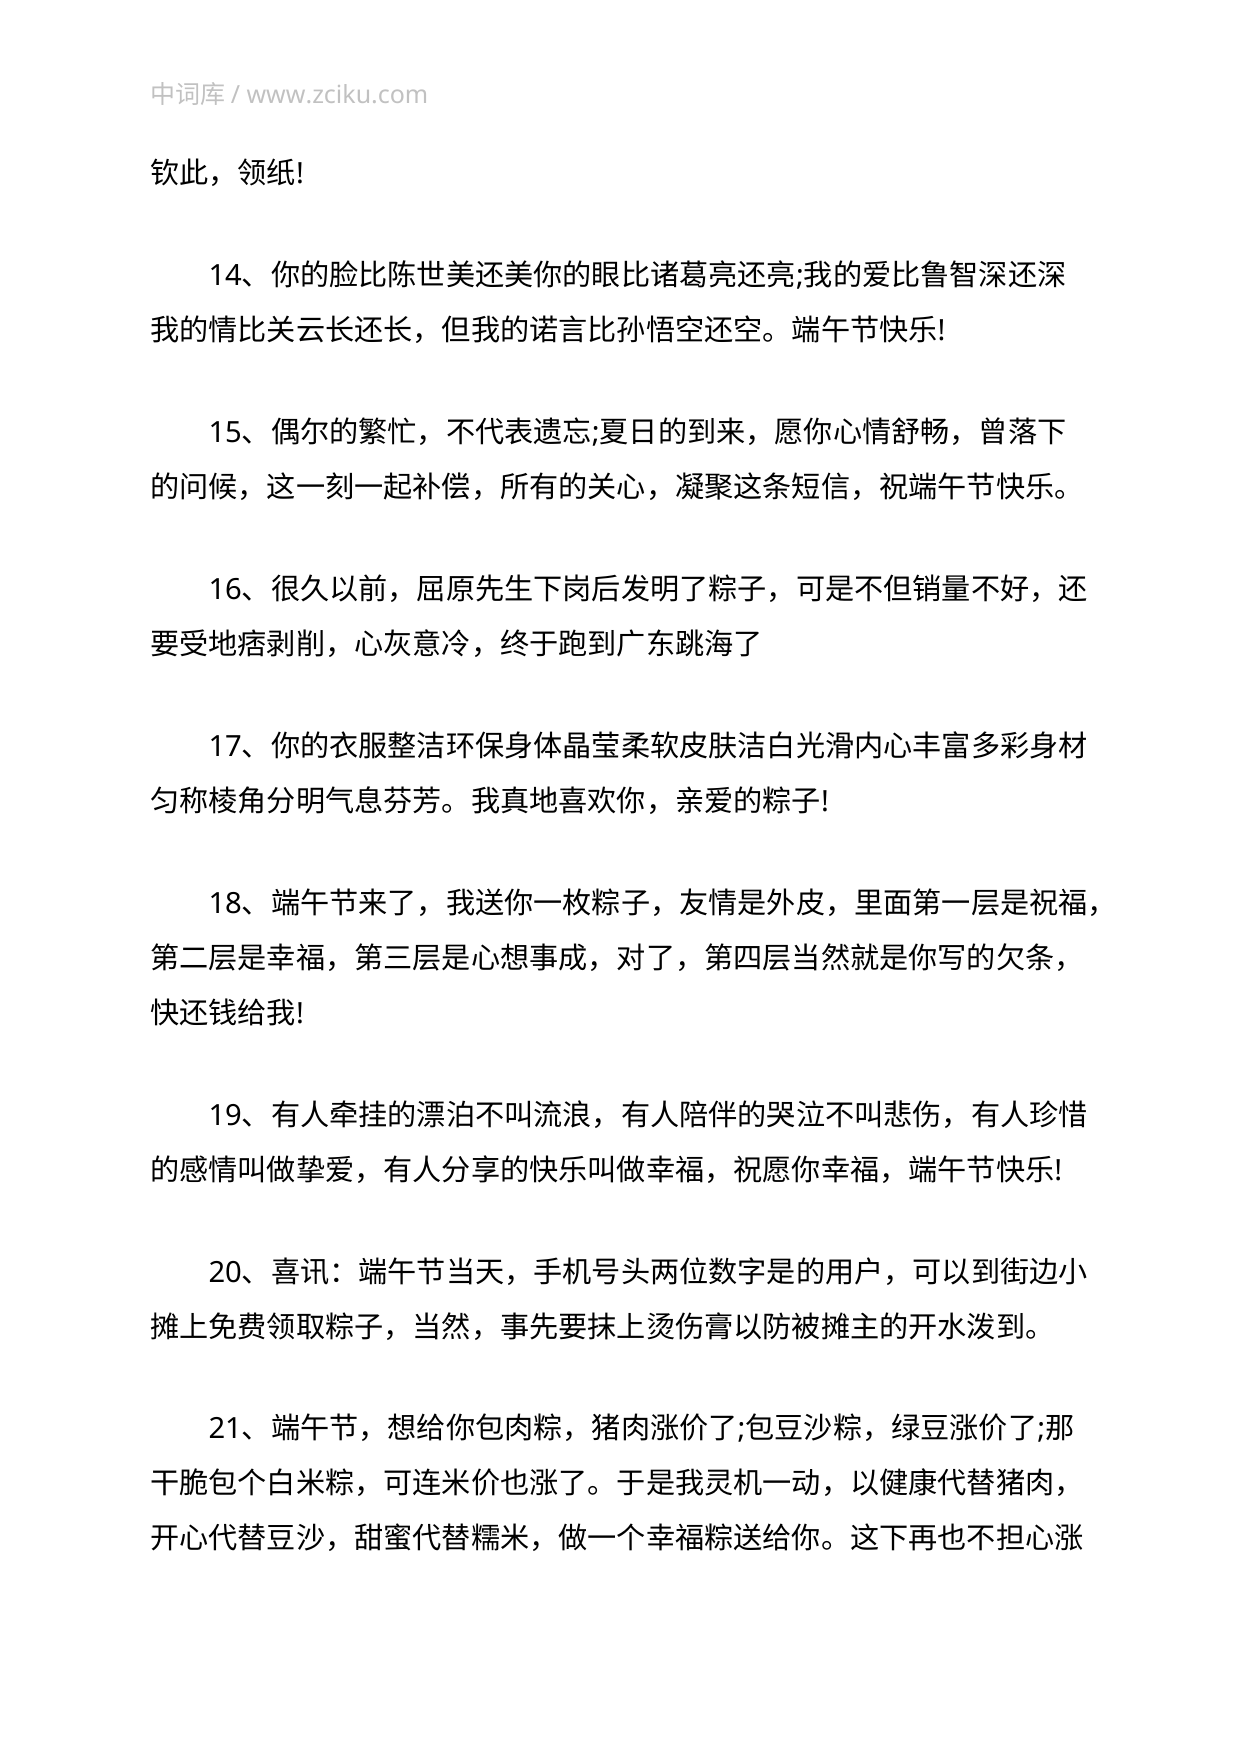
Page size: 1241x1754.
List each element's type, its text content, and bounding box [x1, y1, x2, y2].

text 17、你的衣服整洁环保身体晶莹柔软皮肤洁白光滑内心丰富多彩身材匀称棱角分明气息芬芳。我真地喜欢你，亲爱的粽子! [150, 722, 1090, 820]
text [150, 150, 1090, 192]
text 14、你的脸比陈世美还美你的眼比诸葛亮还亮;我的爱比鲁智深还深我的情比关云长还长，但我的诺言比孙悟空还空。端午节快乐! [150, 252, 1090, 349]
text 15、偶尔的繁忙，不代表遗忘;夏日的到来，愿你心情舒畅，曾落下的问候，这一刻一起补偿，所有的关心，凝聚这条短信，祝端午节快乐。 [150, 409, 1090, 506]
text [150, 1405, 1090, 1557]
text 20、喜讯：端午节当天，手机号头两位数字是的用户，可以到街边小摊上免费领取粽子，当然，事先要抹上烫伤膏以防被摊主的开水泼到。 [150, 1248, 1090, 1346]
text 18、端午节来了，我送你一枚粽子，友情是外皮，里面第一层是祝福，第二层是幸福，第三层是心想事成，对了，第四层当然就是你写的欠条，快还钱给我! [150, 879, 1090, 1032]
text 19、有人牵挂的漂泊不叫流浪，有人陪伴的哭泣不叫悲伤，有人珍惜的感情叫做挚爱，有人分享的快乐叫做幸福，祝愿你幸福，端午节快乐! [150, 1091, 1090, 1189]
text 16、很久以前，屈原先生下岗后发明了粽子，可是不但销量不好，还要受地痞剥削，心灰意冷，终于跑到广东跳海了 [150, 566, 1090, 663]
